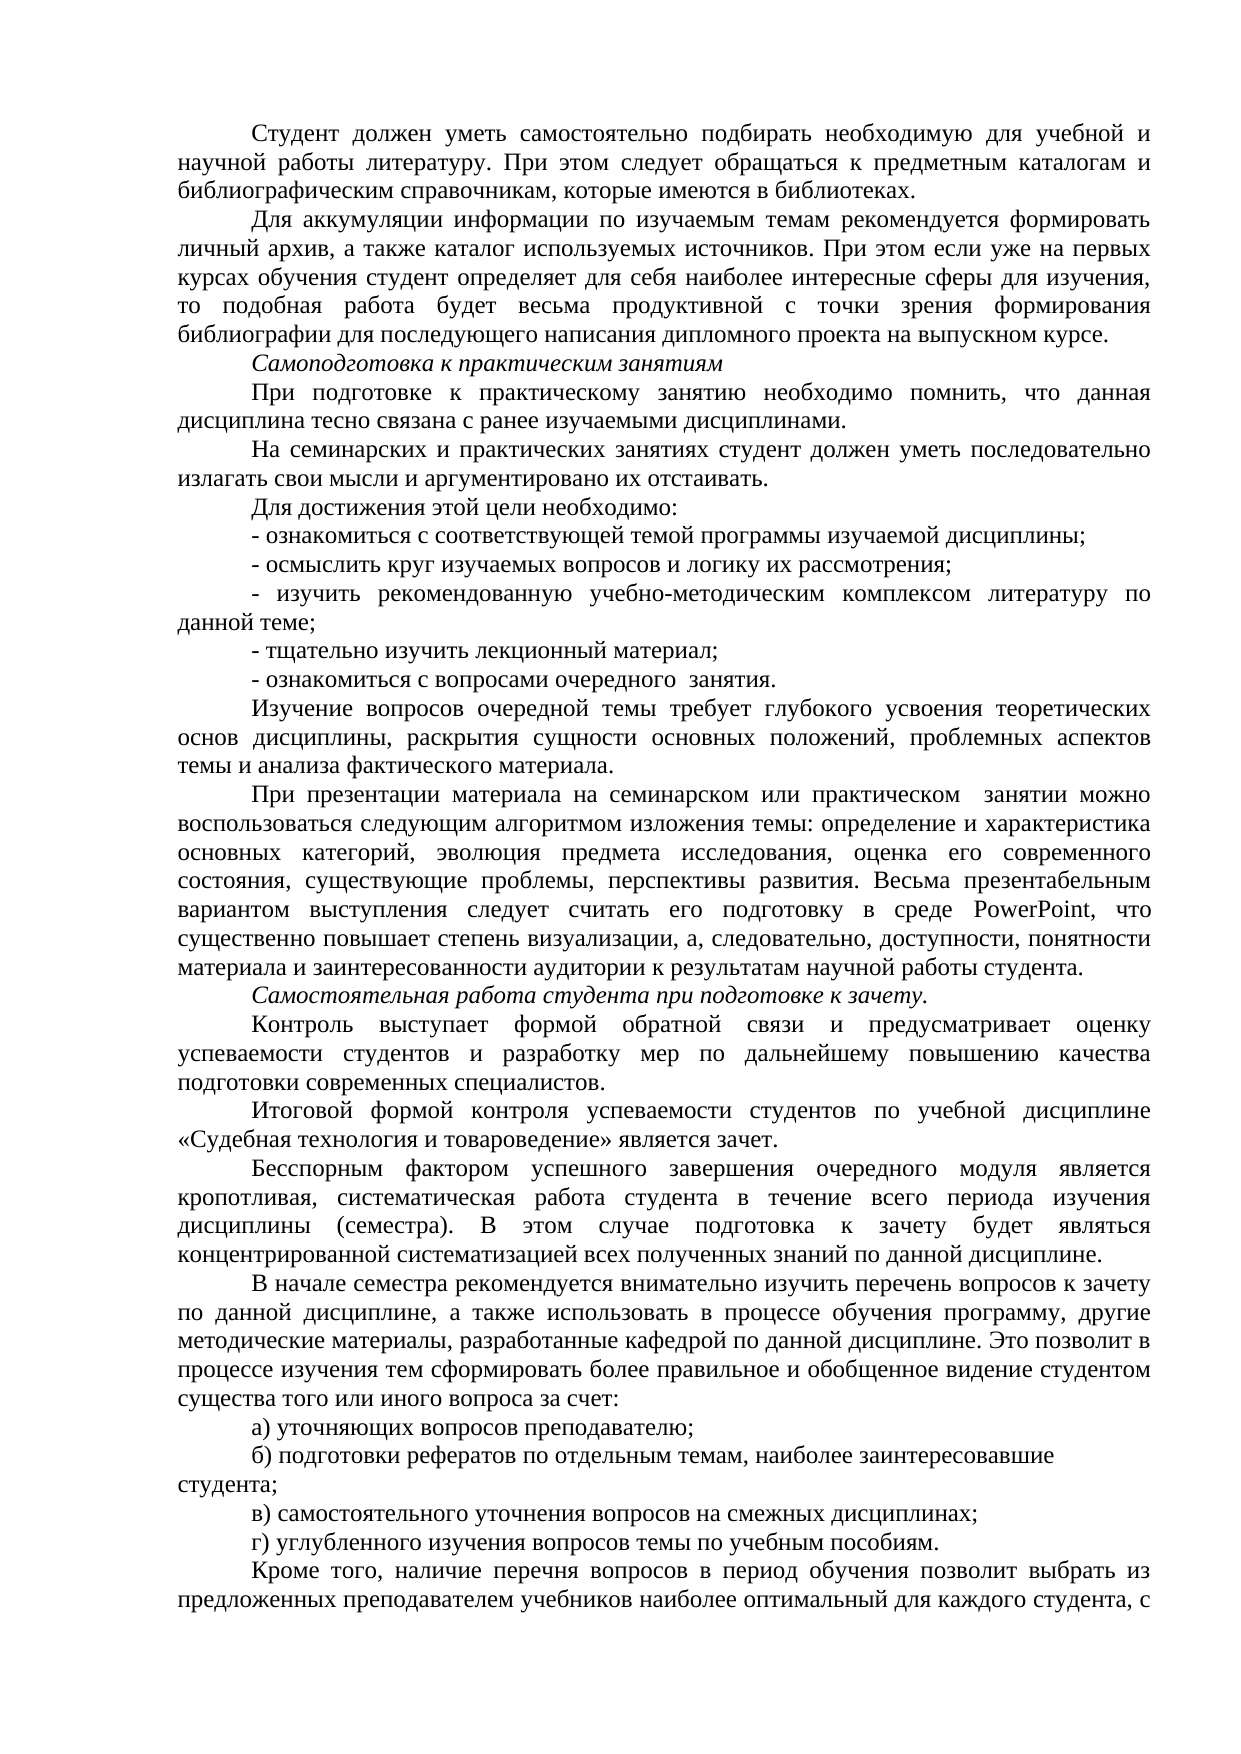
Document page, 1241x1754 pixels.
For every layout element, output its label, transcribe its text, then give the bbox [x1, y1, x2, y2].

text - осмыслить круг изучаемых вопросов и логику их рассмотрения; [177, 549, 1152, 578]
text - тщательно изучить лекционный материал; [177, 636, 1152, 664]
text - ознакомиться с вопросами очередного занятия. [177, 664, 1152, 693]
text Итоговой формой контроля успеваемости студентов по учебной дисциплине «Судебная технология и товароведение» является зачет. [177, 1096, 1152, 1153]
text Для достижения этой цели необходимо: [177, 492, 1152, 521]
text - изучить рекомендованную учебно-методическим комплексом литературу по данной теме; [177, 578, 1152, 636]
text б) подготовки рефератов по отдельным темам, наиболее заинтересовавшие студента; [177, 1441, 1152, 1498]
text Для аккумуляции информации по изучаемым темам рекомендуется формировать личный архив, а также каталог используемых источников. При этом если уже на первых курсах обучения студент определяет для себя наиболее интересные сферы для изучения, то подобная работа будет весьма продуктивной с точки зрения формирования библиографии для последующего написания дипломного проекта на выпускном курсе. [177, 204, 1152, 348]
text Студент должен уметь самостоятельно подбирать необходимую для учебной и научной работы литературу. При этом следует обращаться к предметным каталогам и библиографическим справочникам, которые имеются в библиотеках. [177, 118, 1152, 204]
text в) самостоятельного уточнения вопросов на смежных дисциплинах; [177, 1498, 1152, 1527]
text При подготовке к практическому занятию необходимо помнить, что данная дисциплина тесно связана с ранее изучаемыми дисциплинами. [177, 377, 1152, 434]
text г) углубленного изучения вопросов темы по учебным пособиям. [177, 1527, 1152, 1556]
text На семинарских и практических занятиях студент должен уметь последовательно излагать свои мысли и аргументировано их отстаивать. [177, 434, 1152, 492]
text Самостоятельная работа студента при подготовке к зачету. [177, 981, 1152, 1009]
text Бесспорным фактором успешного завершения очередного модуля является кропотливая, систематическая работа студента в течение всего периода изучения дисциплины (семестра). В этом случае подготовка к зачету будет являться концентрированной систематизацией всех полученных знаний по данной дисциплине. [177, 1153, 1152, 1268]
text Контроль выступает формой обратной связи и предусматривает оценку успеваемости студентов и разработку мер по дальнейшему повышению качества подготовки современных специалистов. [177, 1009, 1152, 1096]
text а) уточняющих вопросов преподавателю; [177, 1412, 1152, 1441]
text В начале семестра рекомендуется внимательно изучить перечень вопросов к зачету по данной дисциплине, а также использовать в процессе обучения программу, другие методические материалы, разработанные кафедрой по данной дисциплине. Это позволит в процессе изучения тем сформировать более правильное и обобщенное видение студентом существа того или иного вопроса за счет: [177, 1268, 1152, 1412]
text - ознакомиться с соответствующей темой программы изучаемой дисциплины; [177, 521, 1152, 549]
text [177, 1556, 1152, 1613]
text Самоподготовка к практическим занятиям [177, 348, 1152, 377]
text Изучение вопросов очередной темы требует глубокого усвоения теоретических основ дисциплины, раскрытия сущности основных положений, проблемных аспектов темы и анализа фактического материала. [177, 693, 1152, 779]
text При презентации материала на семинарском или практическом занятии можно воспользоваться следующим алгоритмом изложения темы: определение и характеристика основных категорий, эволюция предмета исследования, оценка его современного состояния, существующие проблемы, перспективы развития. Весьма презентабельным вариантом выступления следует считать его подготовку в среде PowerPoint, что существенно повышает степень визуализации, а, следовательно, доступности, понятности материала и заинтересованности аудитории к результатам научной работы студента. [177, 779, 1152, 981]
